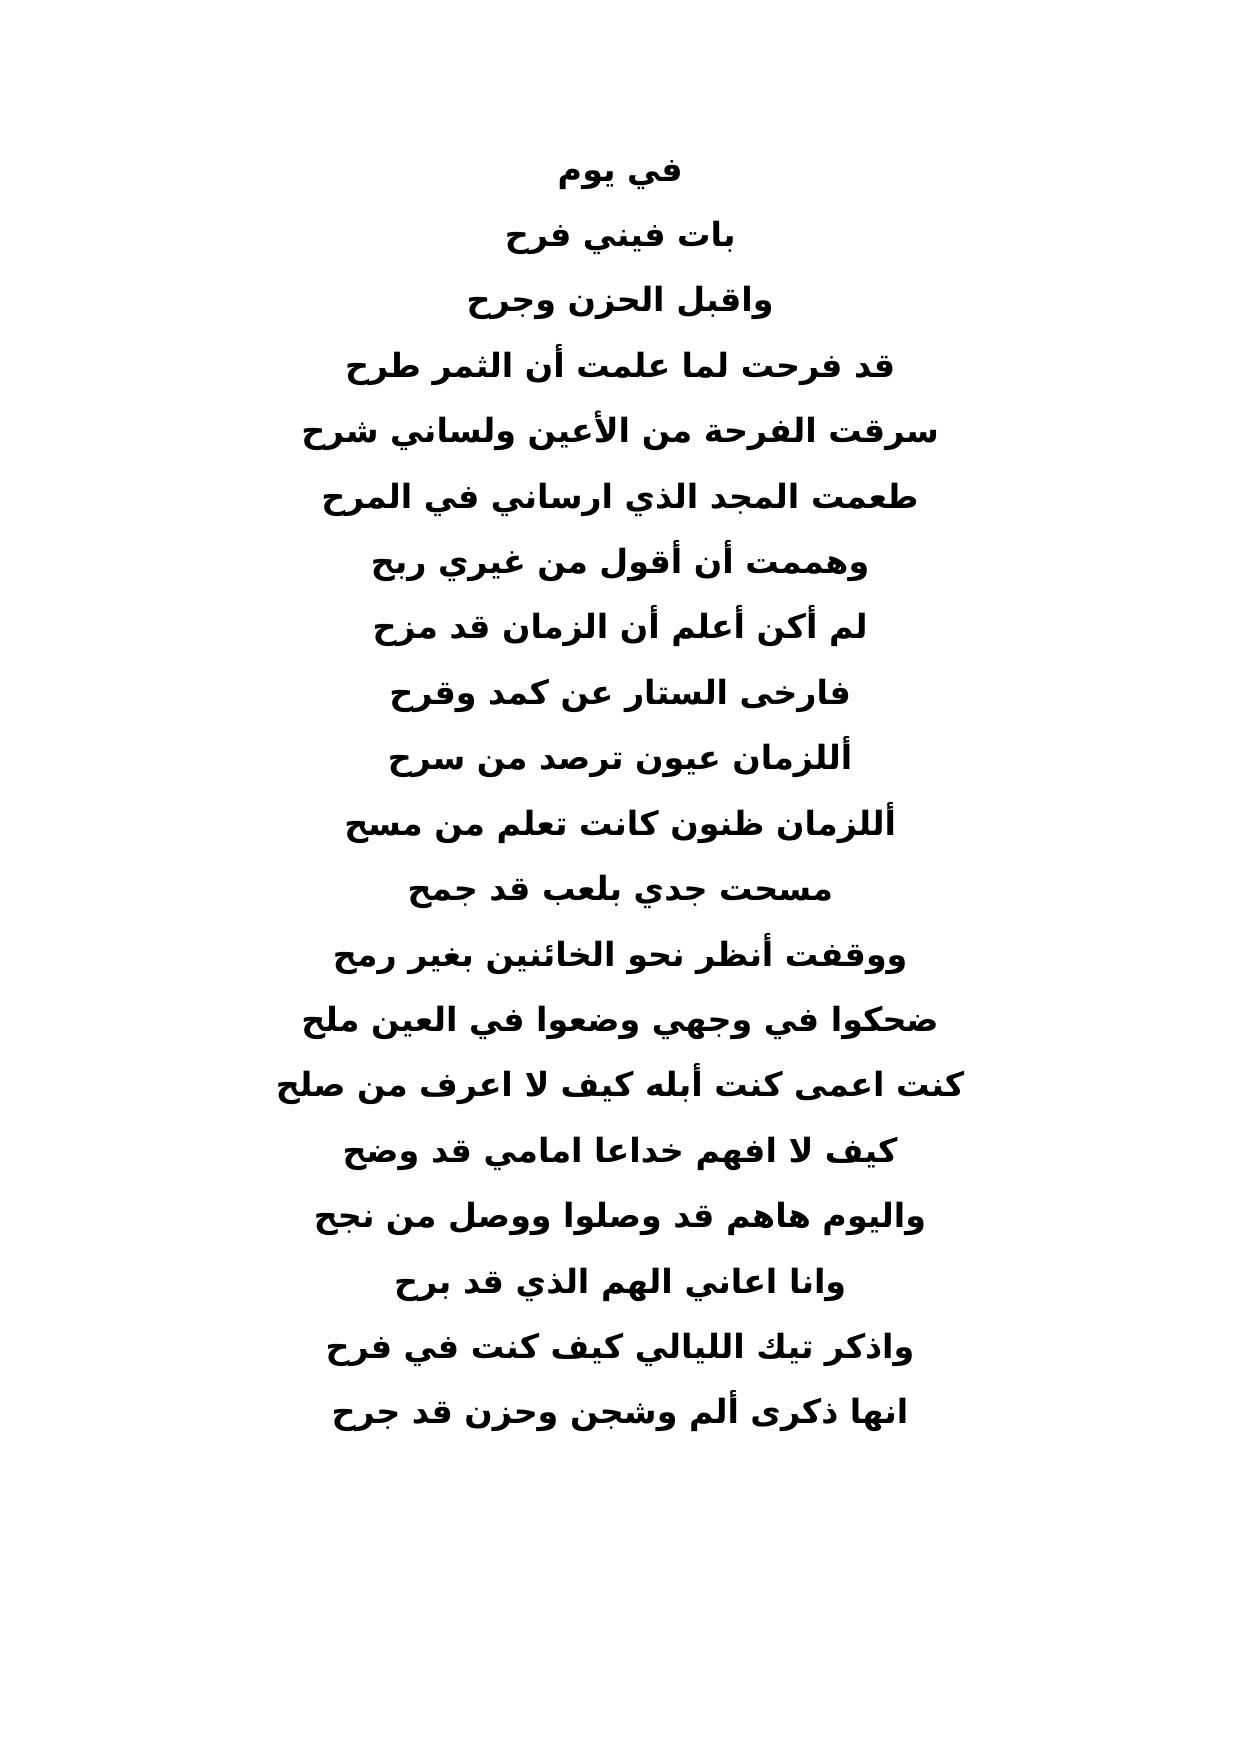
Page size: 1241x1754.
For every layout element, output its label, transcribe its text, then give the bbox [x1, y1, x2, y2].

text كيف لا افهم خداعا امامي قد وضح [187, 1131, 1053, 1170]
text فارخى الستار عن كمد وقرح [187, 673, 1053, 712]
text واليوم هاهم قد وصلوا ووصل من نجح [187, 1197, 1053, 1236]
text انها ذكرى ألم وشجن وحزن قد جرح [187, 1393, 1053, 1432]
text واقبل الحزن وجرح [187, 281, 1053, 320]
text سرقت الفرحة من الأعين ولساني شرح [187, 412, 1053, 451]
text كنت اعمى كنت أبله كيف لا اعرف من صلح [187, 1066, 1053, 1105]
text في يوم [187, 150, 1053, 189]
text لم أكن أعلم أن الزمان قد مزح [187, 608, 1053, 647]
text أللزمان ظنون كانت تعلم من مسح [187, 804, 1053, 843]
text مسحت جدي بلعب قد جمح [187, 869, 1053, 908]
text ضحكوا في وجهي وضعوا في العين ملح [187, 1000, 1053, 1039]
text وانا اعاني الهم الذي قد برح [187, 1262, 1053, 1301]
text بات فيني فرح [187, 215, 1053, 254]
text طعمت المجد الذي ارساني في المرح [187, 477, 1053, 516]
text أللزمان عيون ترصد من سرح [187, 739, 1053, 778]
text واذكر تيك الليالي كيف كنت في فرح [187, 1327, 1053, 1366]
text ووقفت أنظر نحو الخائنين بغير رمح [187, 935, 1053, 974]
text قد فرحت لما علمت أن الثمر طرح [187, 346, 1053, 385]
text وهممت أن أقول من غيري ربح [187, 542, 1053, 581]
